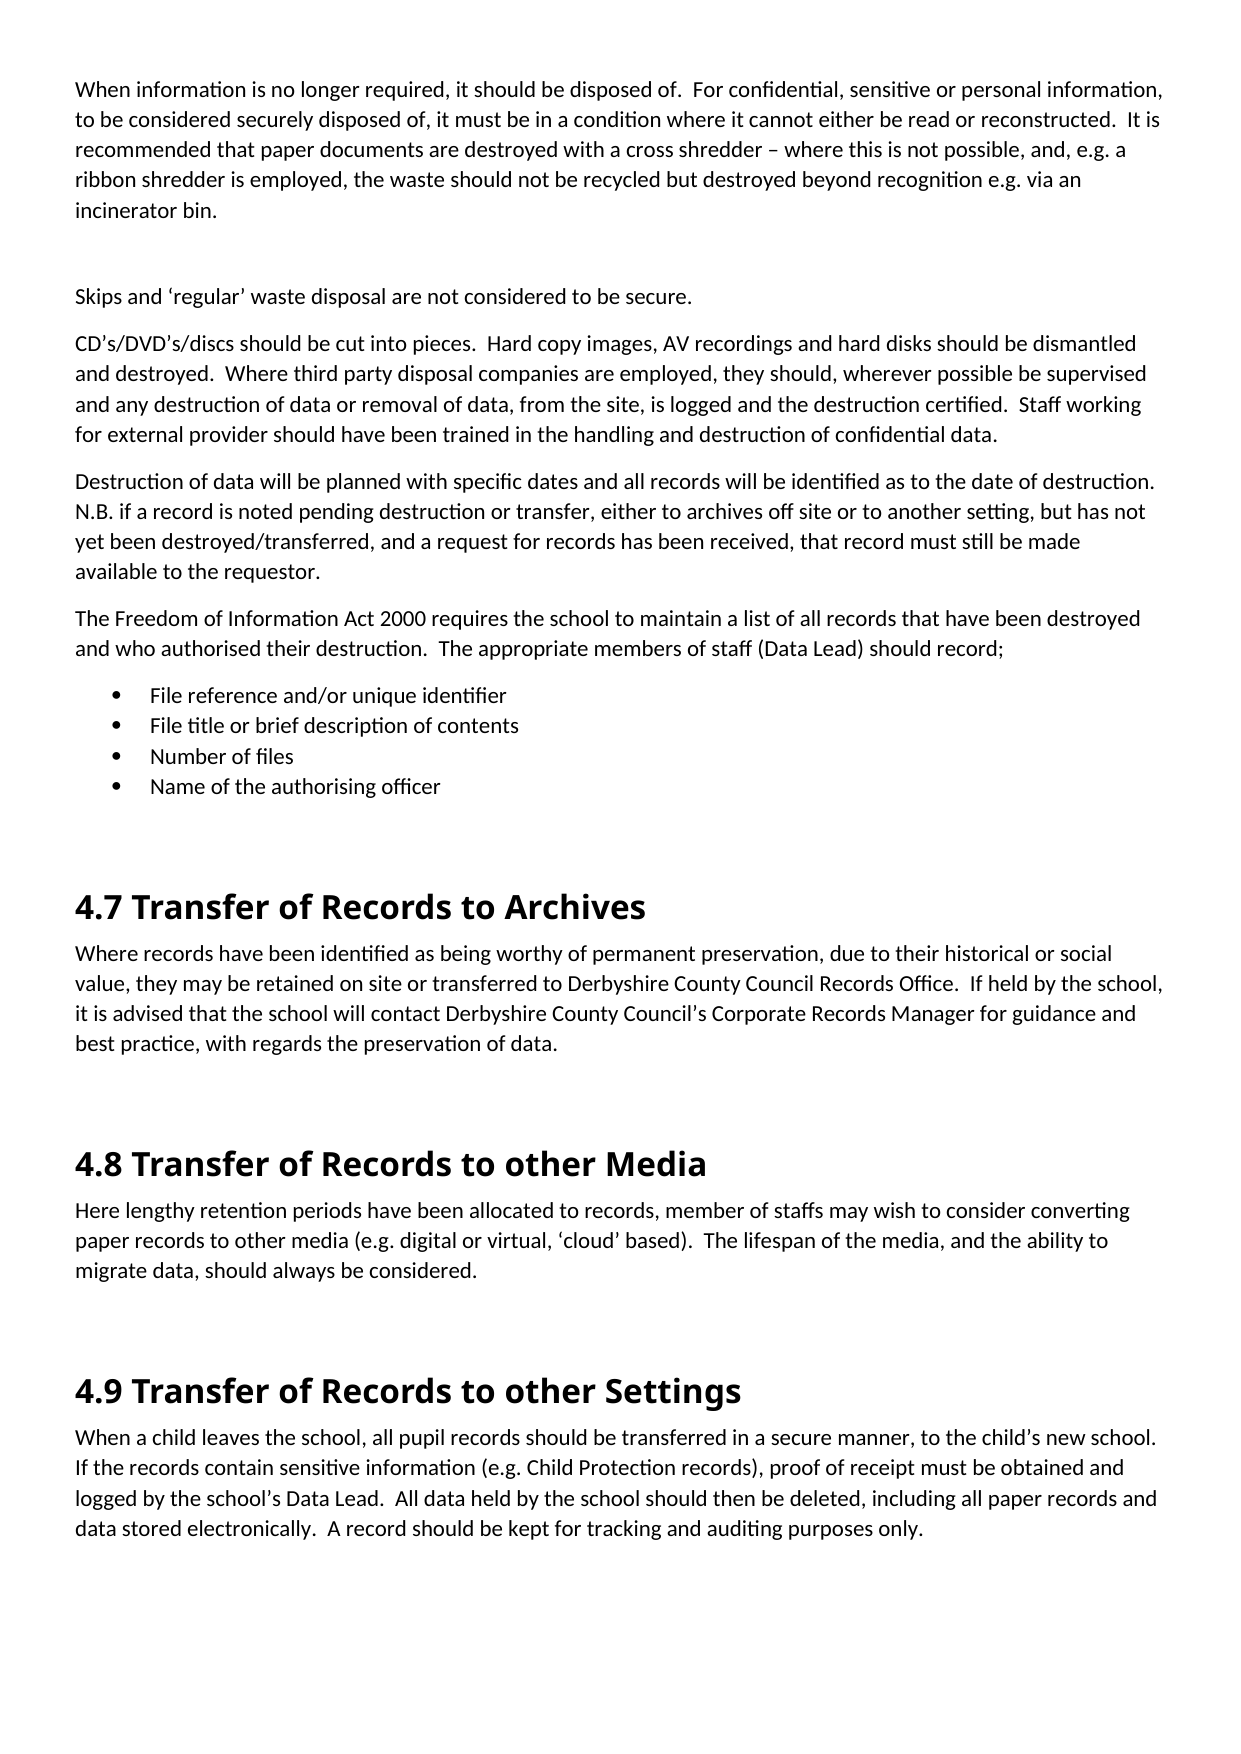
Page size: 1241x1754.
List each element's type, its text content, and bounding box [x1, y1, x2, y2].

subtitle 4.9 Transfer of Records to other Settings [75, 1368, 1165, 1413]
text Here lengthy retention periods have been allocated to records, member of staffs may wish to consider converting paper records to other media (e.g. digital or virtual, ‘cloud’ based). The lifespan of the media, and the ability to migrate data, should always be considered. [75, 1196, 1165, 1284]
list Number of files [112, 742, 1165, 770]
text CD’s/DVD’s/discs should be cut into pieces. Hard copy images, AV recordings and hard disks should be dismantled and destroyed. Where third party disposal companies are employed, they should, wherever possible be supervised and any destruction of data or removal of data, from the site, is logged and the destruction certified. Staff working for external provider should have been trained in the handling and destruction of confidential data. [75, 329, 1165, 448]
list Name of the authorising officer [112, 772, 1165, 800]
text When information is no longer required, it should be disposed of. For confidential, sensitive or personal information, to be considered securely disposed of, it must be in a condition where it cannot either be read or reconstructed. It is recommended that paper documents are destroyed with a cross shredder – where this is not possible, and, e.g. a ribbon shredder is employed, the waste should not be recycled but destroyed beyond recognition e.g. via an incinerator bin. [75, 75, 1165, 224]
subtitle 4.8 Transfer of Records to other Media [75, 1141, 1165, 1186]
text The Freedom of Information Act 2000 requires the school to maintain a list of all records that have been destroyed and who authorised their destruction. The appropriate members of staff (Data Lead) should record; [75, 604, 1165, 662]
text Destruction of data will be planned with specific dates and all records will be identified as to the date of destruction. N.B. if a record is noted pending destruction or transfer, either to archives off site or to another setting, but has not yet been destroyed/transferred, and a request for records has been received, that record must still be made available to the requestor. [75, 467, 1165, 585]
subtitle 4.7 Transfer of Records to Archives [75, 883, 1165, 929]
text When a child leaves the school, all pupil records should be transferred in a secure manner, to the child’s new school. If the records contain sensitive information (e.g. Child Protection records), proof of receipt must be obtained and logged by the school’s Data Lead. All data held by the school should then be deleted, including all paper records and data stored electronically. A record should be kept for tracking and auditing purposes only. [75, 1423, 1165, 1542]
text Where records have been identified as being worthy of permanent preservation, due to their historical or social value, they may be retained on site or transferred to Derbyshire County Council Records Office. If held by the school, it is advised that the school will contact Derbyshire County Council’s Corporate Records Manager for guidance and best practice, with regards the preservation of data. [75, 939, 1165, 1057]
text Skips and ‘regular’ waste disposal are not considered to be secure. [75, 282, 1165, 310]
list File title or brief description of contents [112, 712, 1165, 739]
list File reference and/or unique identifier [112, 681, 1165, 709]
